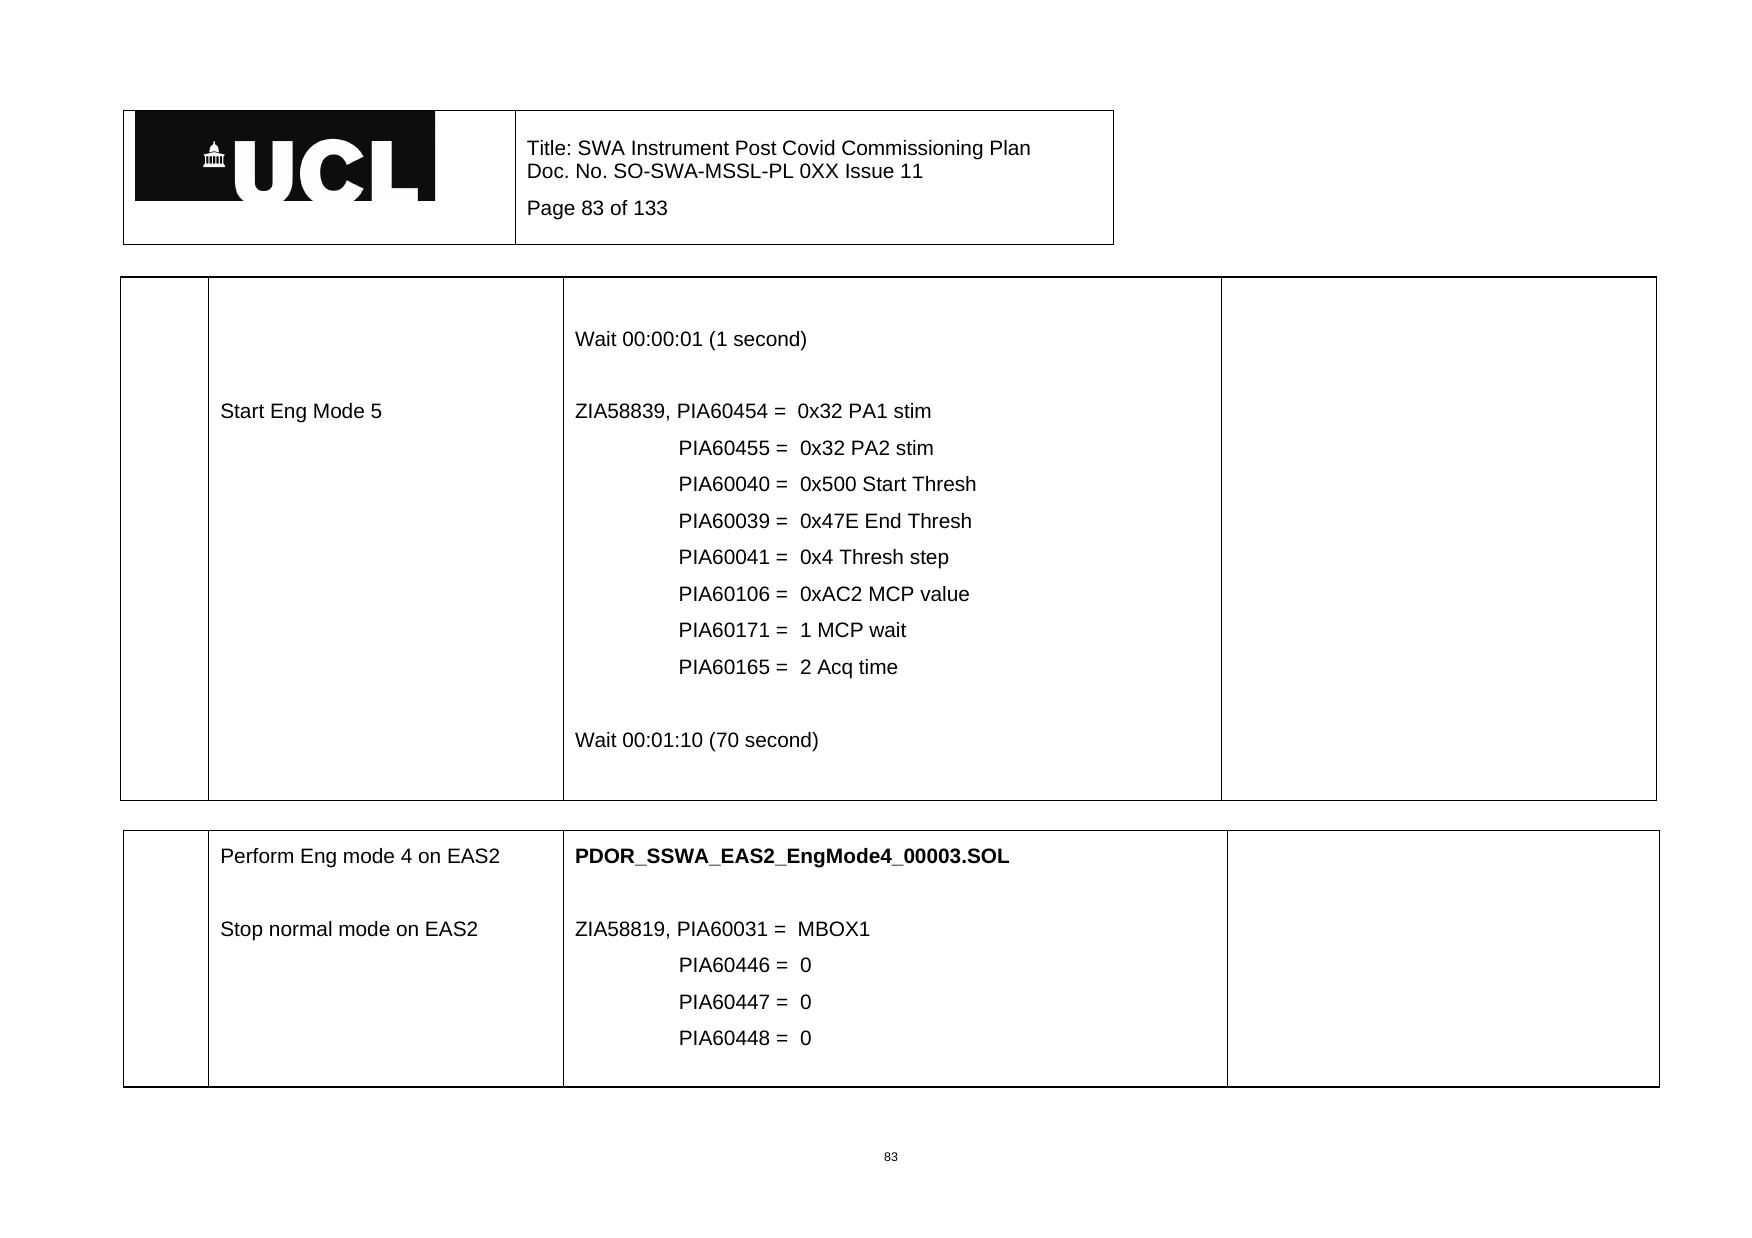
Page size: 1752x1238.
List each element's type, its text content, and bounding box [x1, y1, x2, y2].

table_header [1222, 278, 1656, 800]
table_header [1228, 831, 1659, 1086]
table_header [121, 278, 208, 800]
table_header Perform Eng mode 4 on EAS2 Stop normal mode on EAS2 Eng mode 4 (Threshold Sweep) [209, 831, 563, 1086]
table_header Eng mode 5 (Threshold Sweep) Stop Science Start Eng Mode 5 [209, 278, 563, 800]
picture [135, 111, 436, 201]
table_header [124, 831, 208, 1086]
